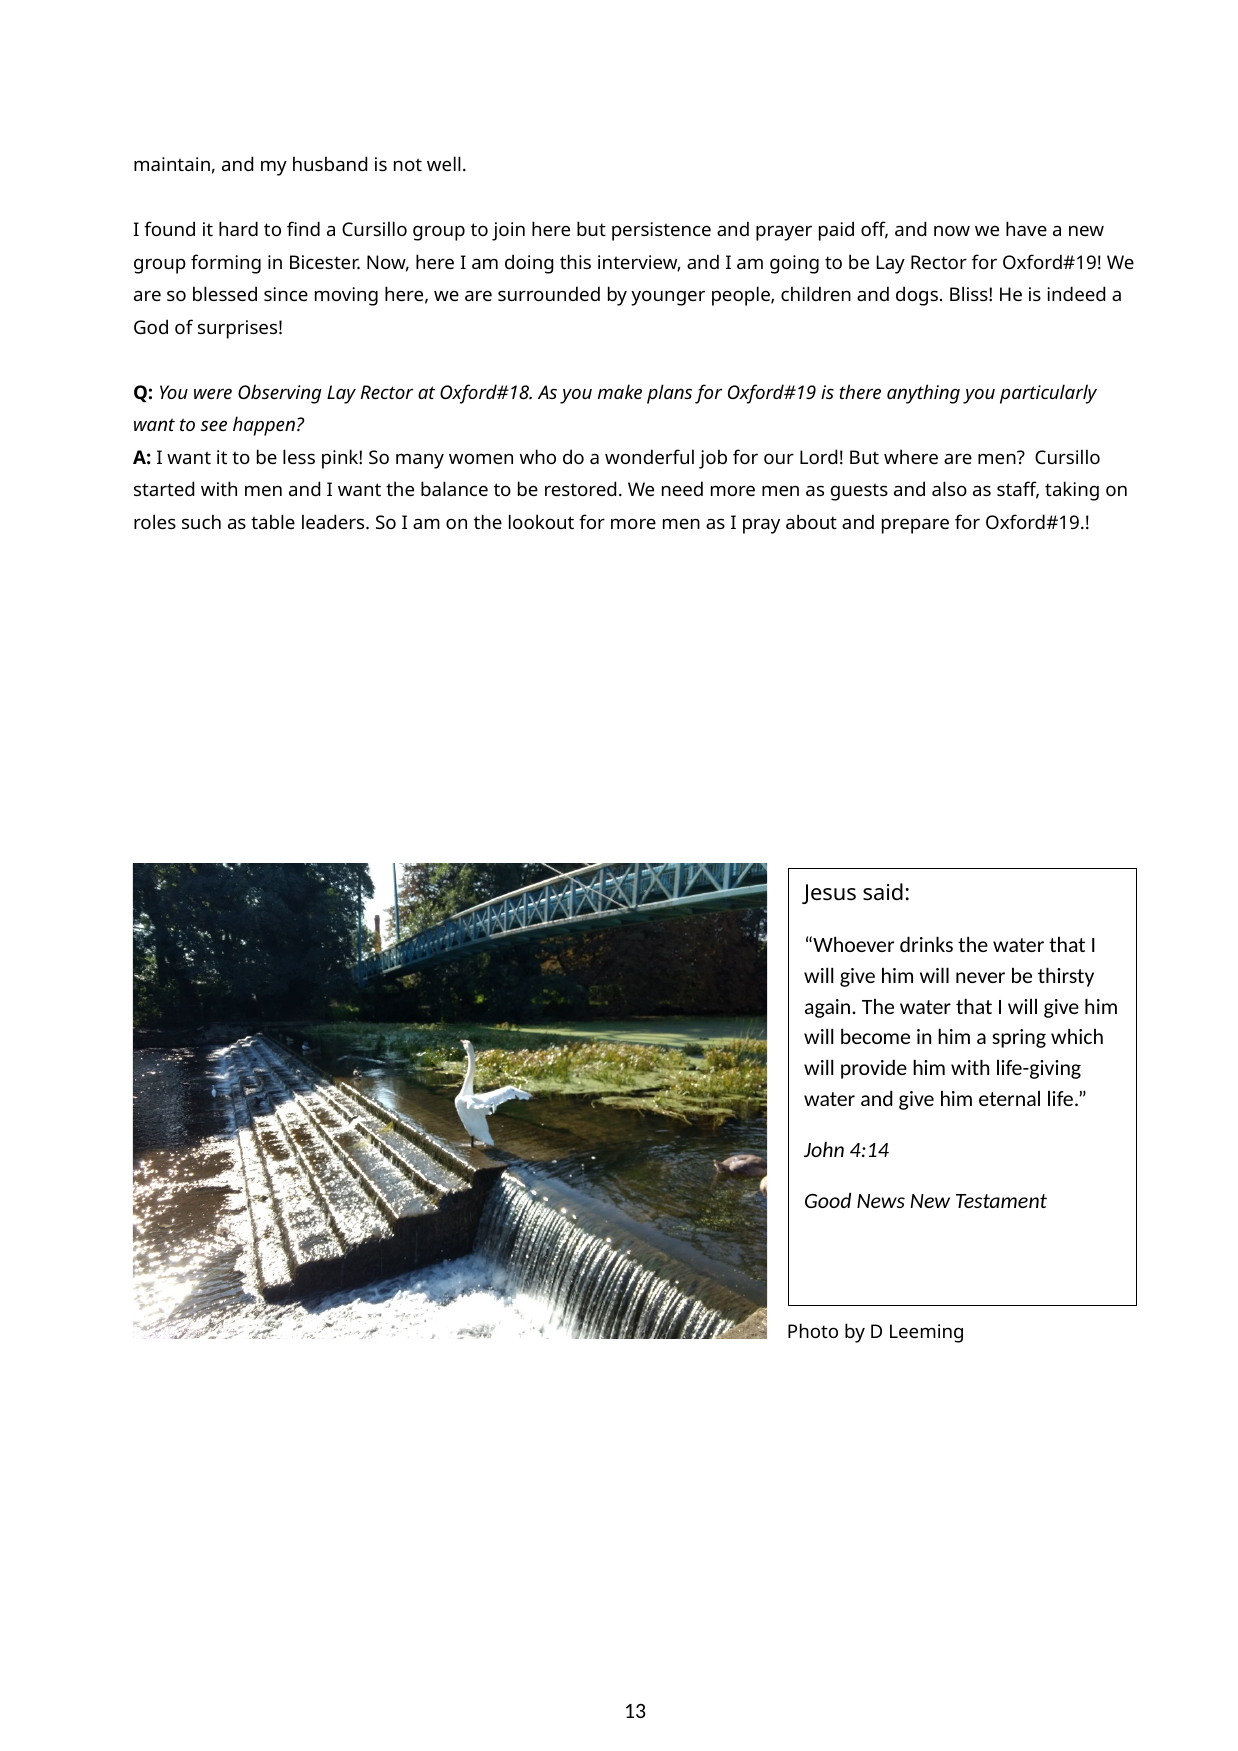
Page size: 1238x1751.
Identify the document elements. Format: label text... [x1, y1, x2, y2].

picture [132, 863, 768, 1339]
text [133, 148, 1137, 181]
text I found it hard to find a Cursillo group to join here but persistence and prayer paid off, and now we have a new group forming in Bicester. Now, here I am doing this interview, and I am going to be Lay Rector for Oxford#19! We are so blessed since moving here, we are surrounded by younger people, children and dogs. Bliss! He is indeed a God of surprises! [133, 213, 1137, 343]
text A: I want it to be less pink! So many women who do a wonderful job for our Lord! But where are men? Cursillo started with men and I want the balance to be restored. We need more men as guests and also as staff, taking on roles such as table leaders. So I am on the lookout for more men as I pray about and prepare for Oxford#19.! [133, 441, 1137, 538]
text Q: You were Observing Lay Rector at Oxford#18. As you make plans for Oxford#19 is there anything you particularly want to see happen? [133, 376, 1137, 441]
